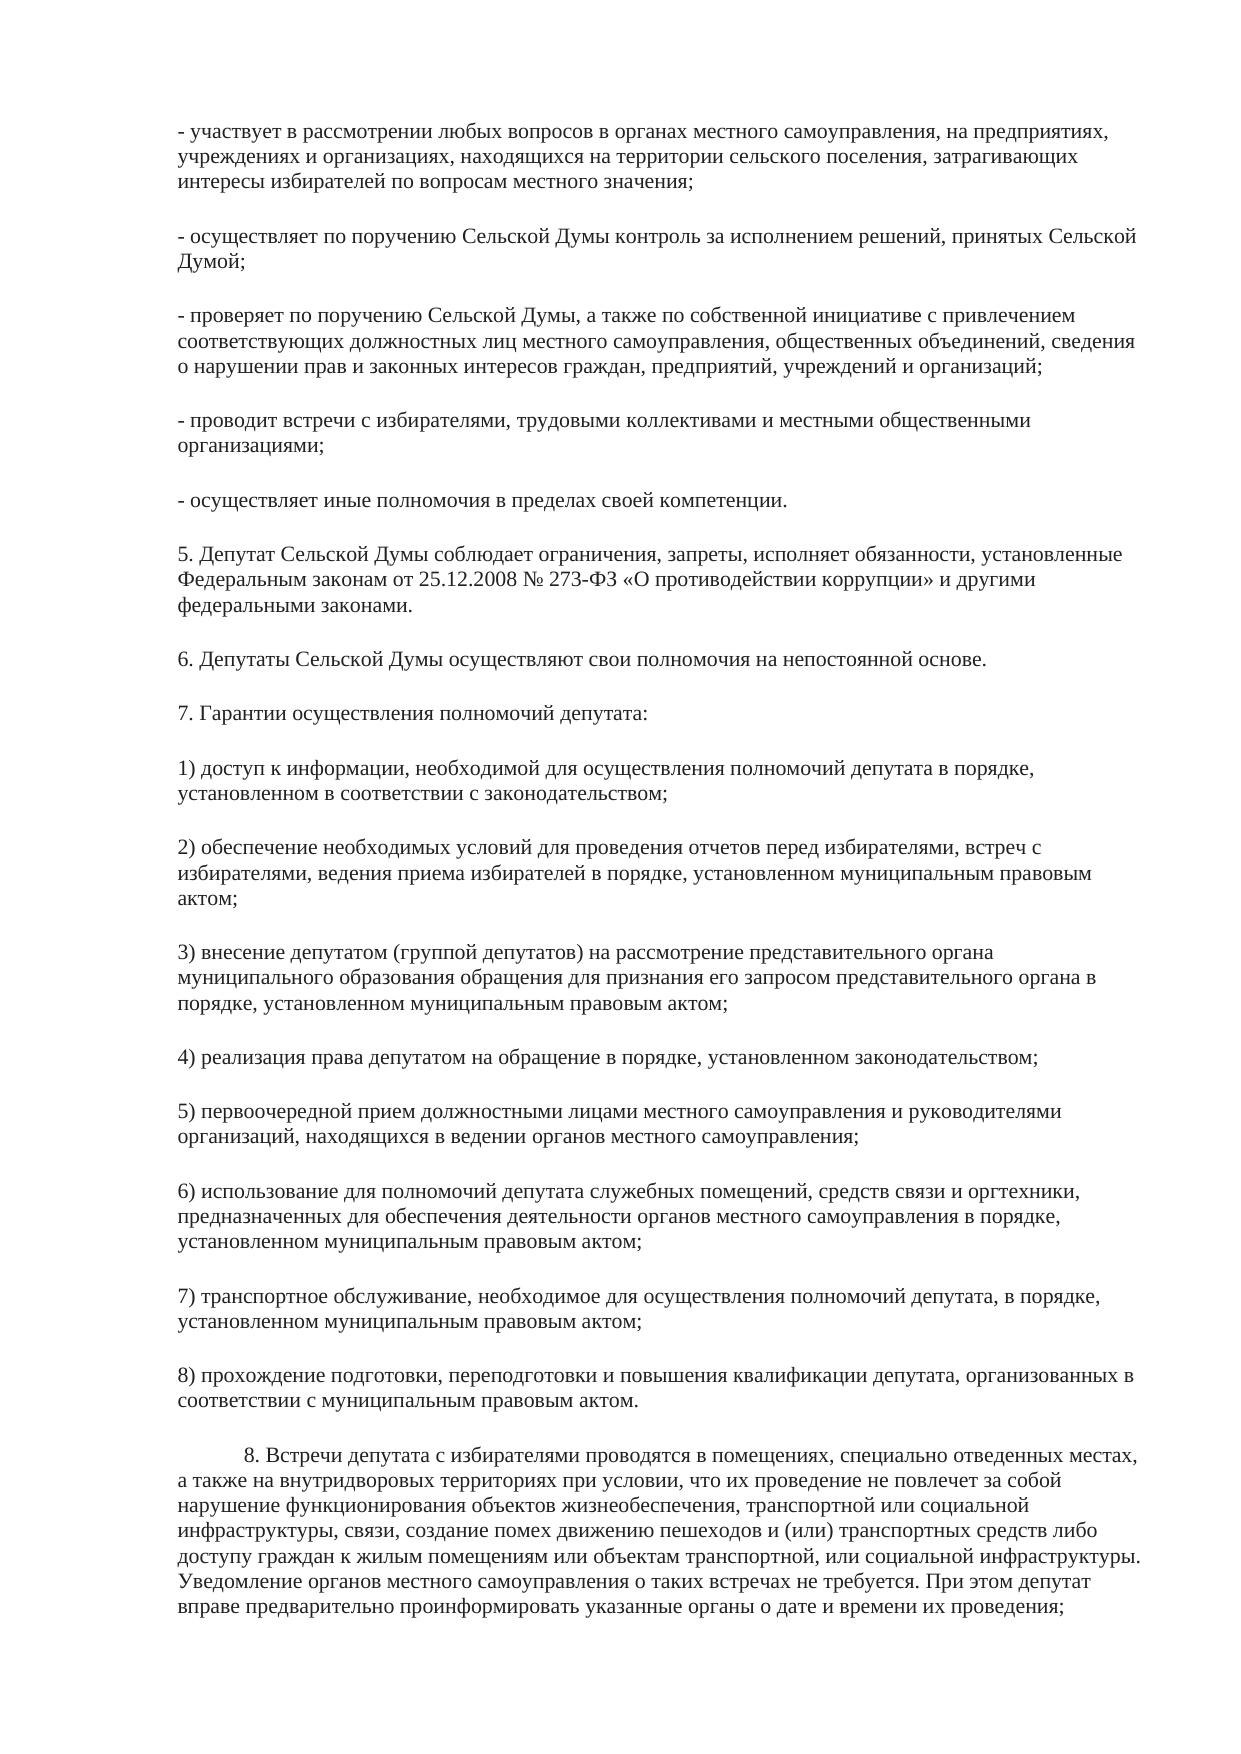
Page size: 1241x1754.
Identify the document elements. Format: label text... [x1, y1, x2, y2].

text 2) обеспечение необходимых условий для проведения отчетов перед избирателями, встреч с избирателями, ведения приема избирателей в порядке, установленном муниципальным правовым актом; [177, 834, 1152, 910]
text 4) реализация права депутатом на обращение в порядке, установленном законодательством; [177, 1044, 1152, 1069]
text 7) транспортное обслуживание, необходимое для осуществления полномочий депутата, в порядке, установленном муниципальным правовым актом; [177, 1283, 1152, 1333]
text 8) прохождение подготовки, переподготовки и повышения квалификации депутата, организованных в соответствии с муниципальным правовым актом. [177, 1362, 1152, 1413]
text - участвует в рассмотрении любых вопросов в органах местного самоуправления, на предприятиях, учреждениях и организациях, находящихся на территории сельского поселения, затрагивающих интересы избирателей по вопросам местного значения; [177, 118, 1152, 194]
text - проверяет по поручению Сельской Думы, а также по собственной инициативе с привлечением соответствующих должностных лиц местного самоуправления, общественных объединений, сведения о нарушении прав и законных интересов граждан, предприятий, учреждений и организаций; [177, 302, 1152, 378]
text 5. Депутат Сельской Думы соблюдает ограничения, запреты, исполняет обязанности, установленные Федеральным законам от 25.12.2008 № 273-ФЗ «О противодействии коррупции» и другими федеральными законами. [177, 541, 1152, 617]
text 3) внесение депутатом (группой депутатов) на рассмотрение представительного органа муниципального образования обращения для признания его запросом представительного органа в порядке, установленном муниципальным правовым актом; [177, 939, 1152, 1015]
text 7. Гарантии осуществления полномочий депутата: [177, 700, 1152, 726]
text - осуществляет по поручению Сельской Думы контроль за исполнением решений, принятых Сельской Думой; [177, 223, 1152, 273]
text 6. Депутаты Сельской Думы осуществляют свои полномочия на непостоянной основе. [177, 646, 1152, 671]
text 1) доступ к информации, необходимой для осуществления полномочий депутата в порядке, установленном в соответствии с законодательством; [177, 755, 1152, 805]
text 6) использование для полномочий депутата служебных помещений, средств связи и оргтехники, предназначенных для обеспечения деятельности органов местного самоуправления в порядке, установленном муниципальным правовым актом; [177, 1178, 1152, 1253]
text 8. Встречи депутата с избирателями проводятся в помещениях, специально отведенных местах, а также на внутридворовых территориях при условии, что их проведение не повлечет за собой нарушение функционирования объектов жизнеобеспечения, транспортной или социальной инфраструктуры, связи, создание помех движению пешеходов и (или) транспортных средств либо доступу граждан к жилым помещениям или объектам транспортной, или социальной инфраструктуры. Уведомление органов местного самоуправления о таких встречах не требуется. При этом депутат вправе предварительно проинформировать указанные органы о дате и времени их проведения; [177, 1442, 1152, 1618]
text - осуществляет иные полномочия в пределах своей компетенции. [177, 487, 1152, 512]
text - проводит встречи с избирателями, трудовыми коллективами и местными общественными организациями; [177, 407, 1152, 458]
text 5) первоочередной прием должностными лицами местного самоуправления и руководителями организаций, находящихся в ведении органов местного самоуправления; [177, 1098, 1152, 1149]
